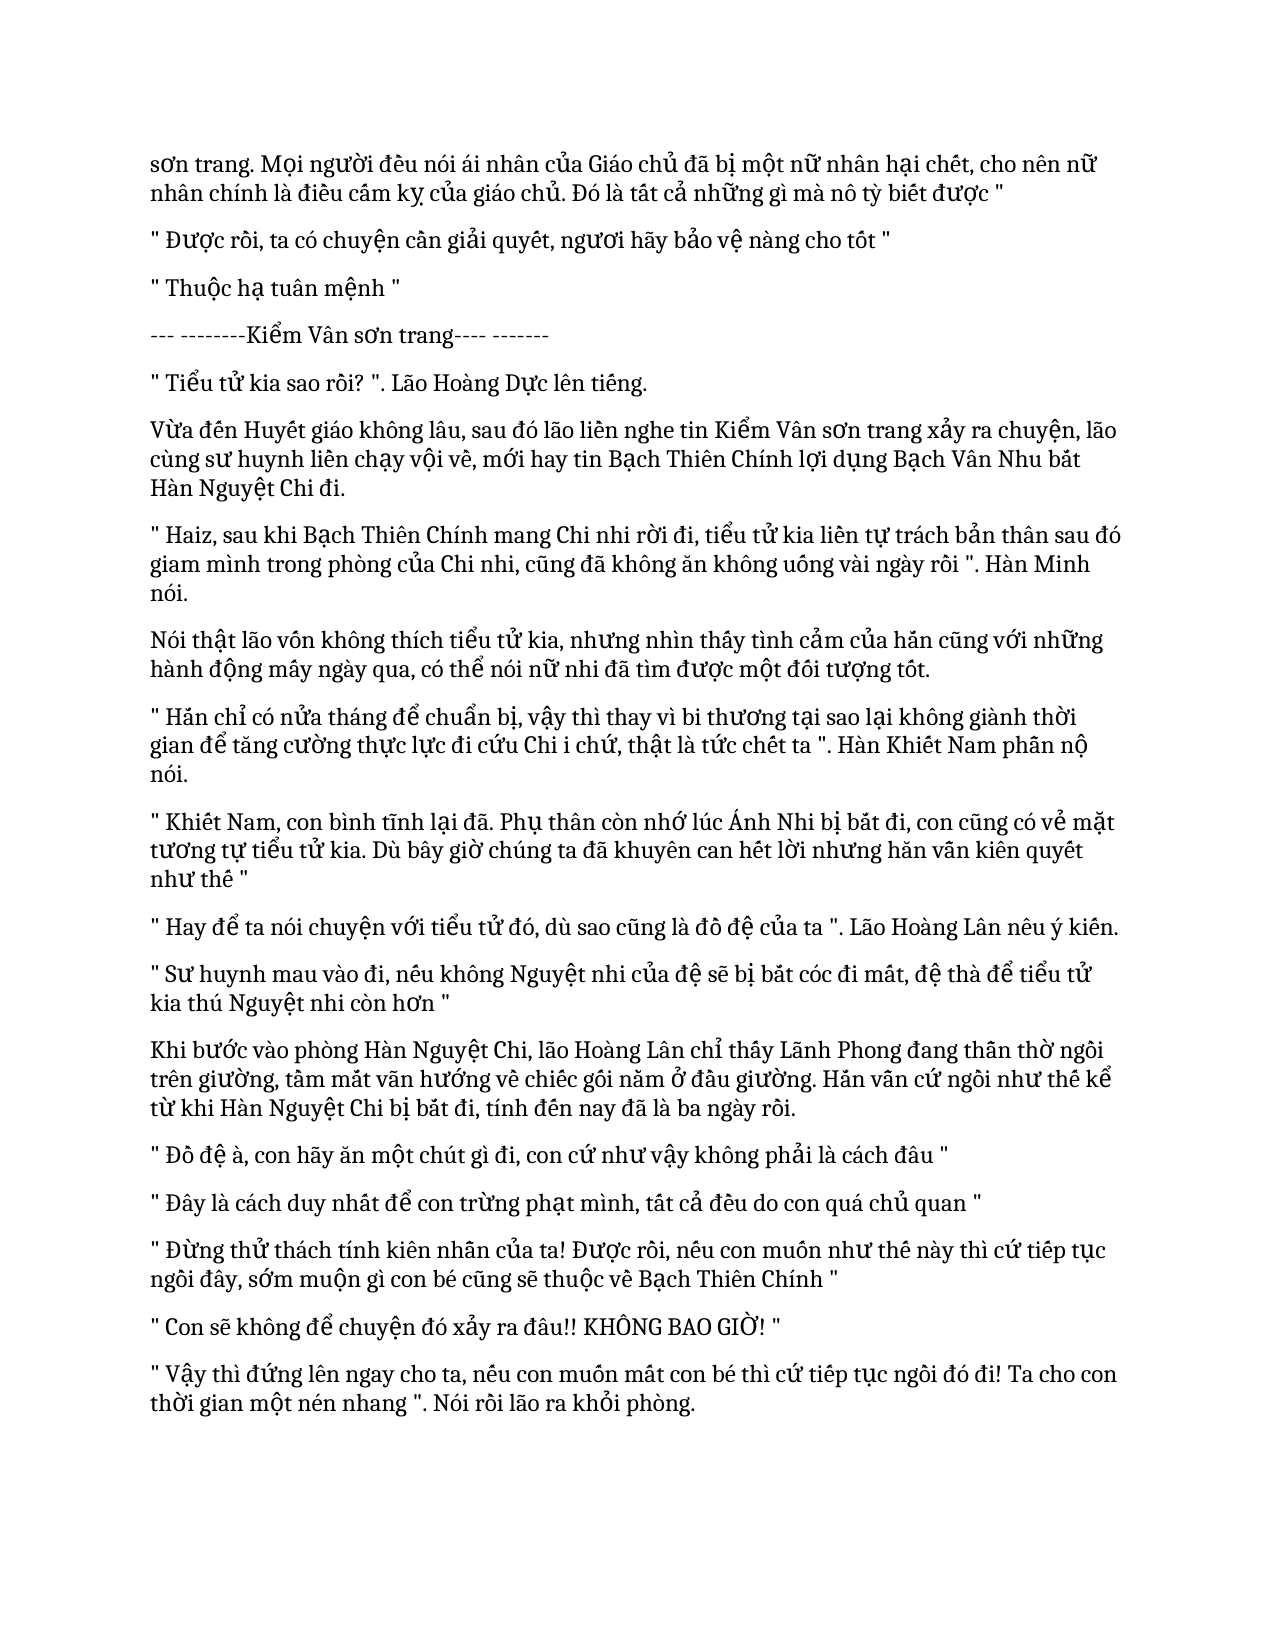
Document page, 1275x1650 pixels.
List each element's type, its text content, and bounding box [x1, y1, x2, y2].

text " Được rồi, ta có chuyện cần giải quyết, ngươi hãy bảo vệ nàng cho tốt " [150, 226, 1125, 255]
text " Con sẽ không để chuyện đó xảy ra đâu!! KHÔNG BAO GIỜ! " [150, 1312, 1125, 1341]
text Nói thật lão vốn không thích tiểu tử kia, nhưng nhìn thấy tình cảm của hắn cũng với những hành động mấy ngày qua, có thể nói nữ nhi đã tìm được một đối tượng tốt. [150, 626, 1125, 684]
text " Thuộc hạ tuân mệnh " [150, 274, 1125, 302]
text " Đây là cách duy nhất để con trừng phạt mình, tất cả đều do con quá chủ quan " [150, 1189, 1125, 1217]
text " Khiết Nam, con bình tĩnh lại đã. Phụ thân còn nhớ lúc Ánh Nhi bị bắt đi, con cũng có vẻ mặt tương tự tiểu tử kia. Dù bây giờ chúng ta đã khuyên can hết lời nhưng hăn vẫn kiên quyết như thế " [150, 807, 1125, 894]
text " Hay để ta nói chuyện với tiểu tử đó, dù sao cũng là đồ đệ của ta ". Lão Hoàng Lân nêu ý kiến. [150, 912, 1125, 941]
text " Đồ đệ à, con hãy ăn một chút gì đi, con cứ như vậy không phải là cách đâu " [150, 1141, 1125, 1170]
text " Sư huynh mau vào đi, nếu không Nguyệt nhi của đệ sẽ bị bắt cóc đi mất, đệ thà để tiểu tử kia thú Nguyệt nhi còn hơn " [150, 960, 1125, 1017]
text " Đừng thử thách tính kiên nhẫn của ta! Được rồi, nếu con muốn như thế này thì cứ tiếp tục ngồi đây, sớm muộn gì con bé cũng sẽ thuộc về Bạch Thiên Chính " [150, 1236, 1125, 1294]
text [150, 150, 1125, 207]
text " Vậy thì đứng lên ngay cho ta, nếu con muốn mất con bé thì cứ tiếp tục ngồi đó đi! Ta cho con thời gian một nén nhang ". Nói rồi lão ra khỏi phòng. [150, 1360, 1125, 1417]
text " Hắn chỉ có nửa tháng để chuẩn bị, vậy thì thay vì bi thương tại sao lại không giành thời gian để tăng cường thực lực đi cứu Chi i chứ, thật là tức chết ta ". Hàn Khiết Nam phẫn nộ nói. [150, 702, 1125, 789]
text " Tiểu tử kia sao rồi? ". Lão Hoàng Dực lên tiếng. [150, 369, 1125, 397]
text " Haiz, sau khi Bạch Thiên Chính mang Chi nhi rời đi, tiểu tử kia liền tự trách bản thân sau đó giam mình trong phòng của Chi nhi, cũng đã không ăn không uống vài ngày rồi ". Hàn Minh nói. [150, 521, 1125, 607]
text Vừa đến Huyết giáo không lâu, sau đó lão liền nghe tin Kiểm Vân sơn trang xảy ra chuyện, lão cùng sư huynh liền chạy vội về, mới hay tin Bạch Thiên Chính lợi dụng Bạch Vân Nhu bắt Hàn Nguyệt Chi đi. [150, 416, 1125, 502]
text Khi bước vào phòng Hàn Nguyệt Chi, lão Hoàng Lân chỉ thấy Lãnh Phong đang thẫn thờ ngồi trên giường, tầm mắt vãn hướng về chiếc gối nằm ở đầu giường. Hắn vẫn cứ ngồi như thế kể từ khi Hàn Nguyệt Chi bị bắt đi, tính đến nay đã là ba ngày rồi. [150, 1036, 1125, 1122]
text --- --------Kiểm Vân sơn trang---- ------- [150, 321, 1125, 350]
